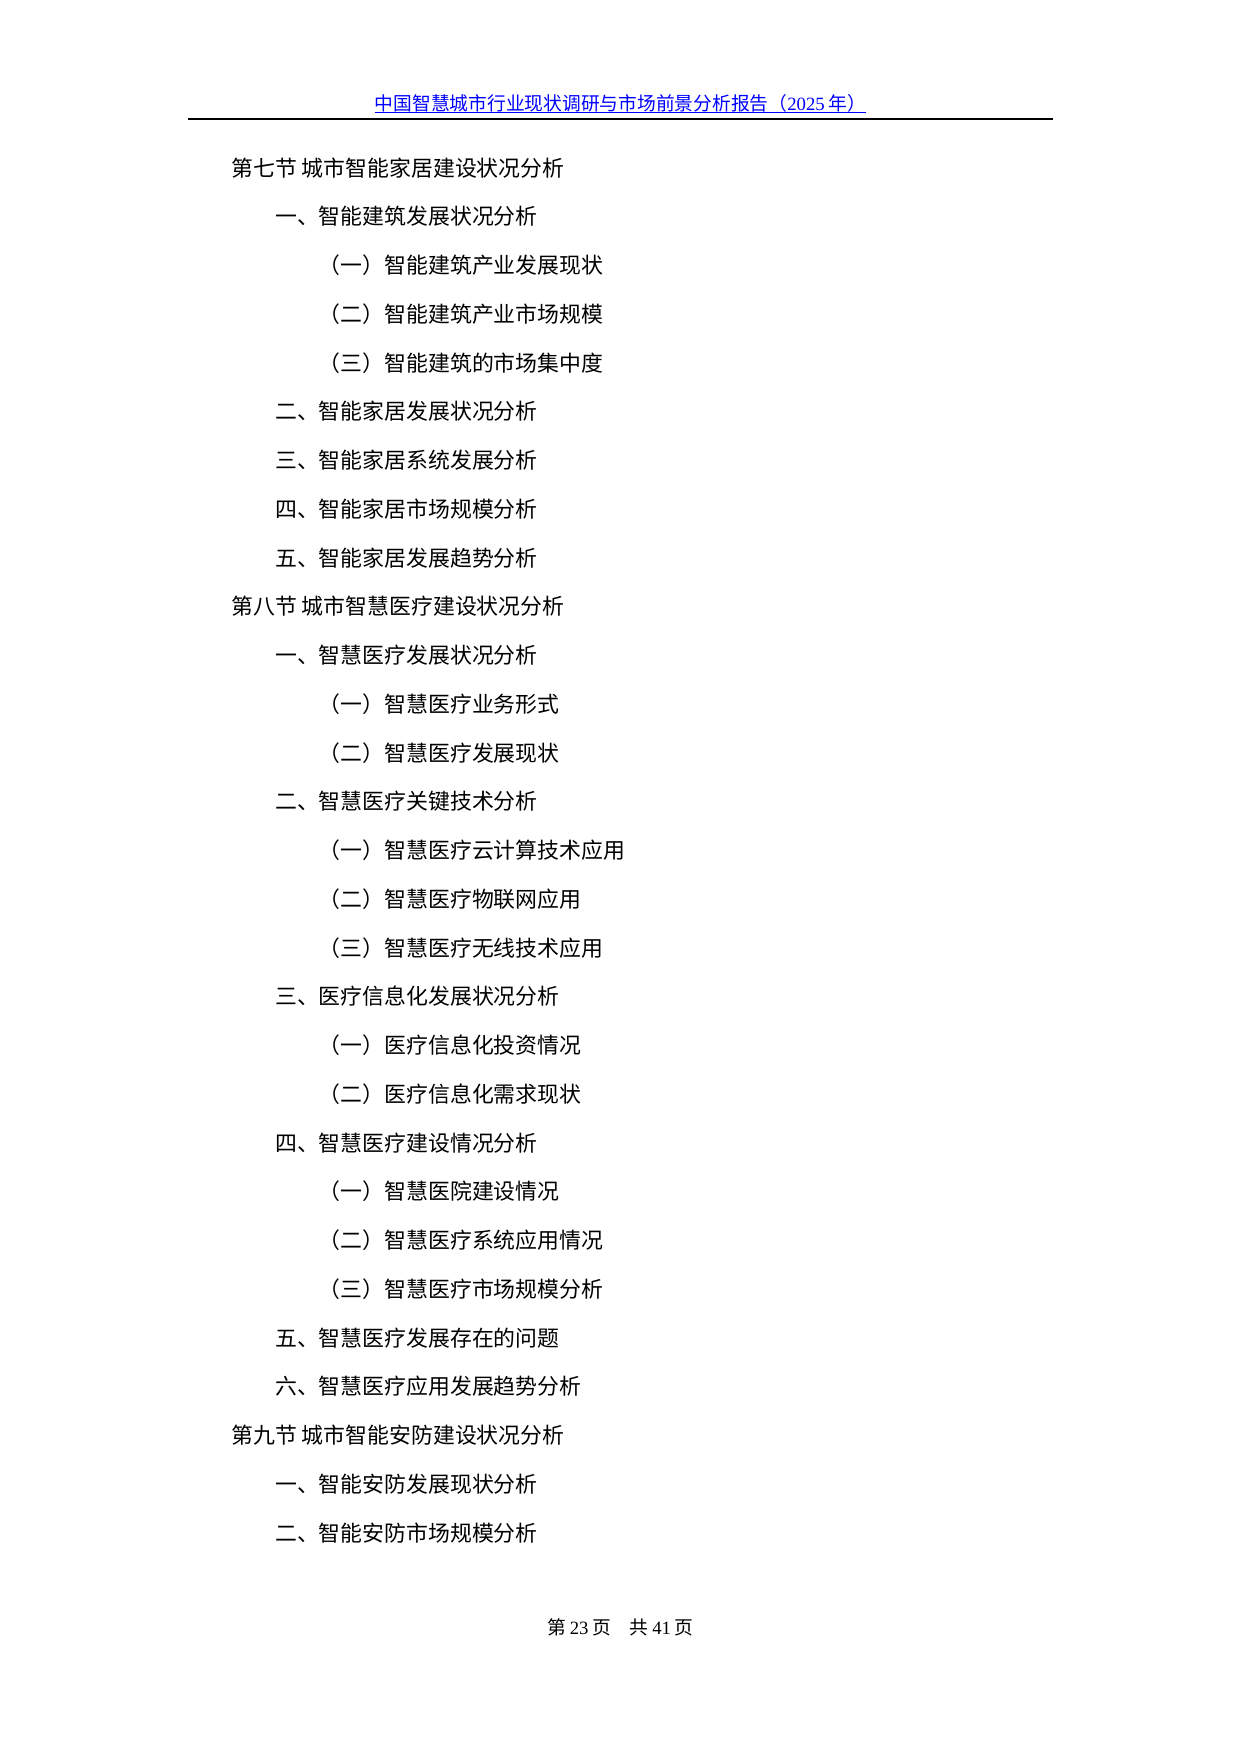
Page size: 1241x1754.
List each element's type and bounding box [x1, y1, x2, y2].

text [187, 150, 1053, 1548]
